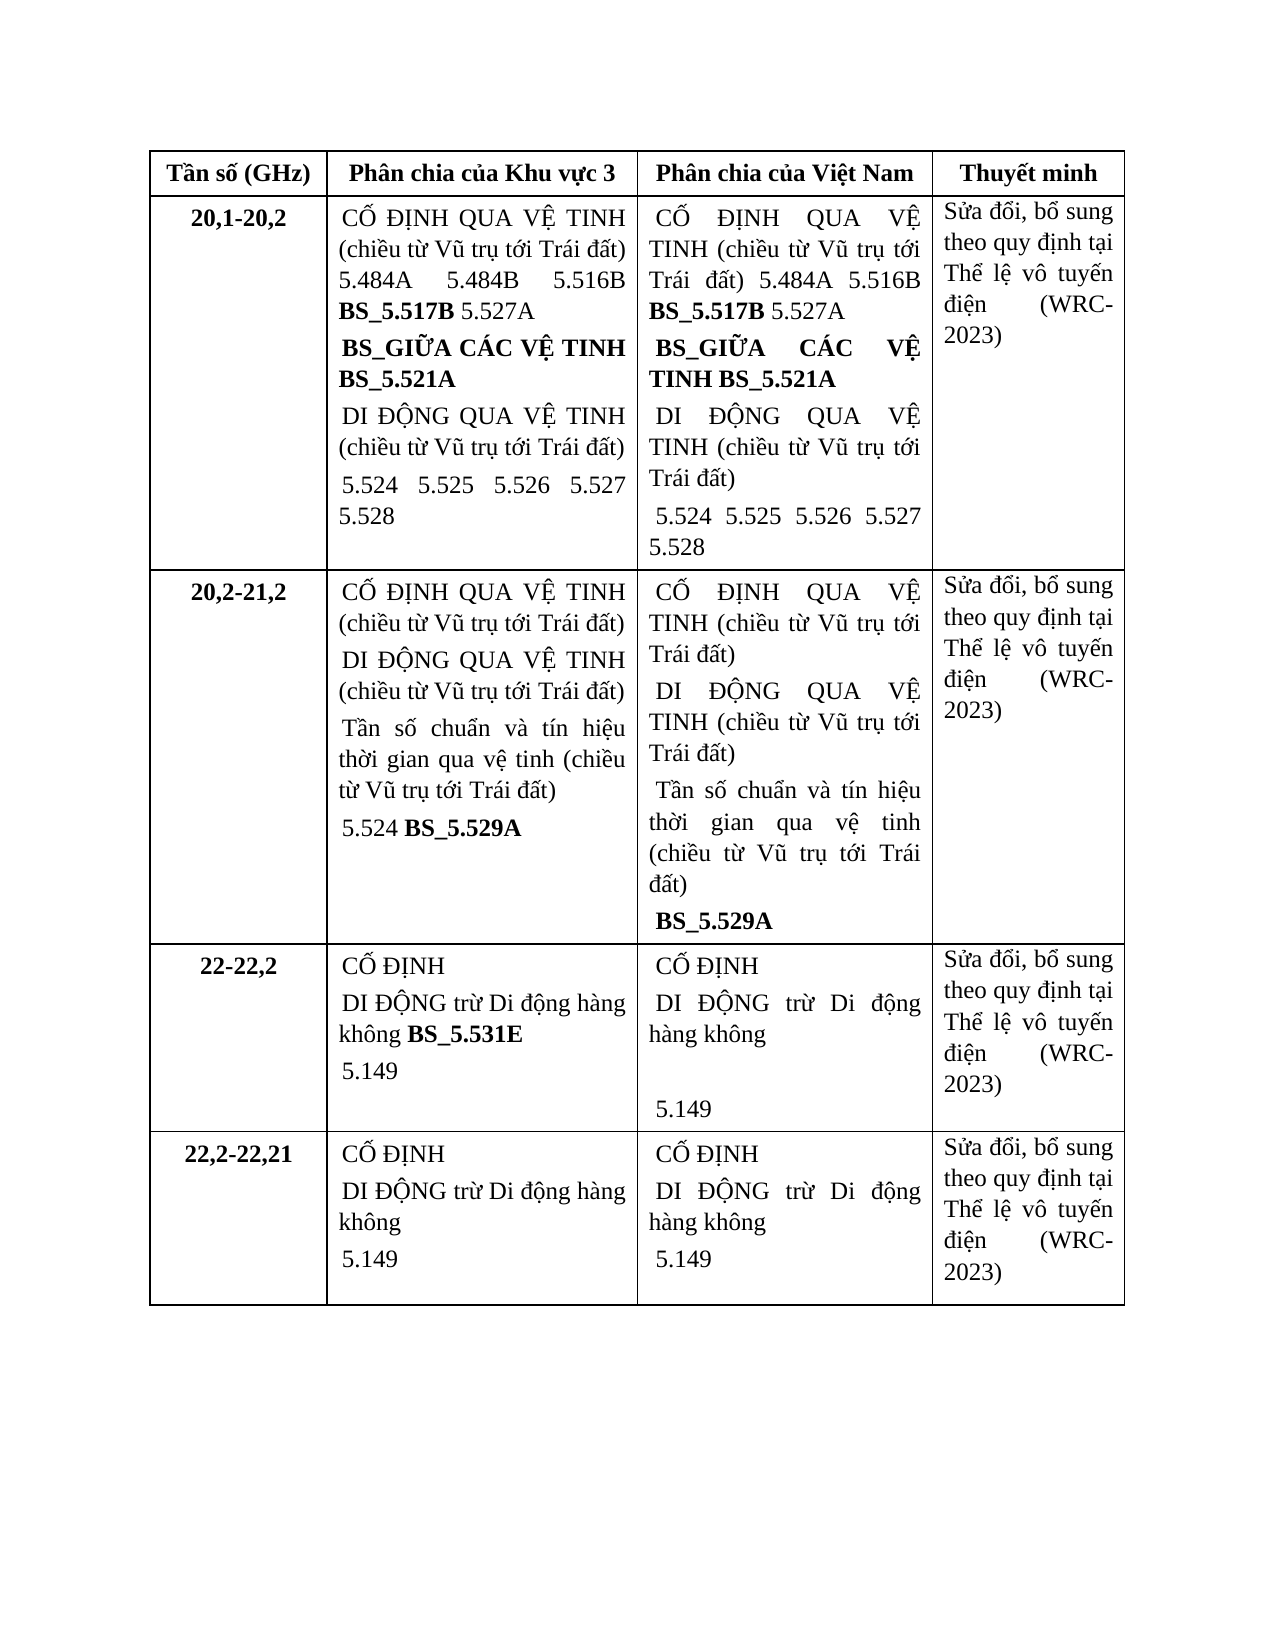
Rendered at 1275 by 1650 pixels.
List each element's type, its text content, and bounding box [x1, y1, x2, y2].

table_cell CỐ ĐỊNH DI ĐỘNG trừ Di động hàng không 5.149 [638, 945, 932, 1131]
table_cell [933, 1132, 1124, 1304]
table_cell CỐ ĐỊNH DI ĐỘNG trừ Di động hàng không BS_5.531E 5.149 [328, 945, 637, 1131]
table_header Thuyết minh [933, 152, 1124, 195]
table_cell CỐ ĐỊNH DI ĐỘNG trừ Di động hàng không 5.149 [638, 1132, 932, 1304]
table_cell 22,2-22,21 [151, 1132, 326, 1304]
table_cell CỐ ĐỊNH DI ĐỘNG trừ Di động hàng không 5.149 [328, 1132, 637, 1304]
table_header Phân chia của Việt Nam [638, 152, 932, 195]
table_cell CỐ ĐỊNH QUA VỆ TINH (chiều từ Vũ trụ tới Trái đất) DI ĐỘNG QUA VỆ TINH (chiều từ Vũ trụ tới Trái đất) Tần số chuẩn và tín hiệu thời gian qua vệ tinh (chiều từ Vũ trụ tới Trái đất) 5.524 BS_5.529A [328, 571, 637, 943]
table_cell Sửa đổi, bổ sung theo quy định tại Thể lệ vô tuyến điện (WRC-2023) [933, 945, 1124, 1131]
table_header Tần số (GHz) [151, 152, 326, 195]
table_cell 20,2-21,2 [151, 571, 326, 943]
table_cell CỐ ĐỊNH QUA VỆ TINH (chiều từ Vũ trụ tới Trái đất) 5.484A 5.484B 5.516B BS_5.517B 5.527A BS_GIỮA CÁC VỆ TINH BS_5.521A DI ĐỘNG QUA VỆ TINH (chiều từ Vũ trụ tới Trái đất) 5.524 5.525 5.526 5.527 5.528 [328, 197, 637, 569]
table_cell 20,1-20,2 [151, 197, 326, 569]
table_header Phân chia của Khu vực 3 [328, 152, 637, 195]
table_cell Sửa đổi, bổ sung theo quy định tại Thể lệ vô tuyến điện (WRC-2023) [933, 571, 1124, 943]
table_cell CỐ ĐỊNH QUA VỆ TINH (chiều từ Vũ trụ tới Trái đất) DI ĐỘNG QUA VỆ TINH (chiều từ Vũ trụ tới Trái đất) Tần số chuẩn và tín hiệu thời gian qua vệ tinh (chiều từ Vũ trụ tới Trái đất) BS_5.529A [638, 571, 932, 943]
table_cell 22-22,2 [151, 945, 326, 1131]
table_cell CỐ ĐỊNH QUA VỆ TINH (chiều từ Vũ trụ tới Trái đất) 5.484A 5.516B BS_5.517B 5.527A BS_GIỮA CÁC VỆ TINH BS_5.521A DI ĐỘNG QUA VỆ TINH (chiều từ Vũ trụ tới Trái đất) 5.524 5.525 5.526 5.527 5.528 [638, 197, 932, 569]
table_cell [933, 197, 1124, 569]
